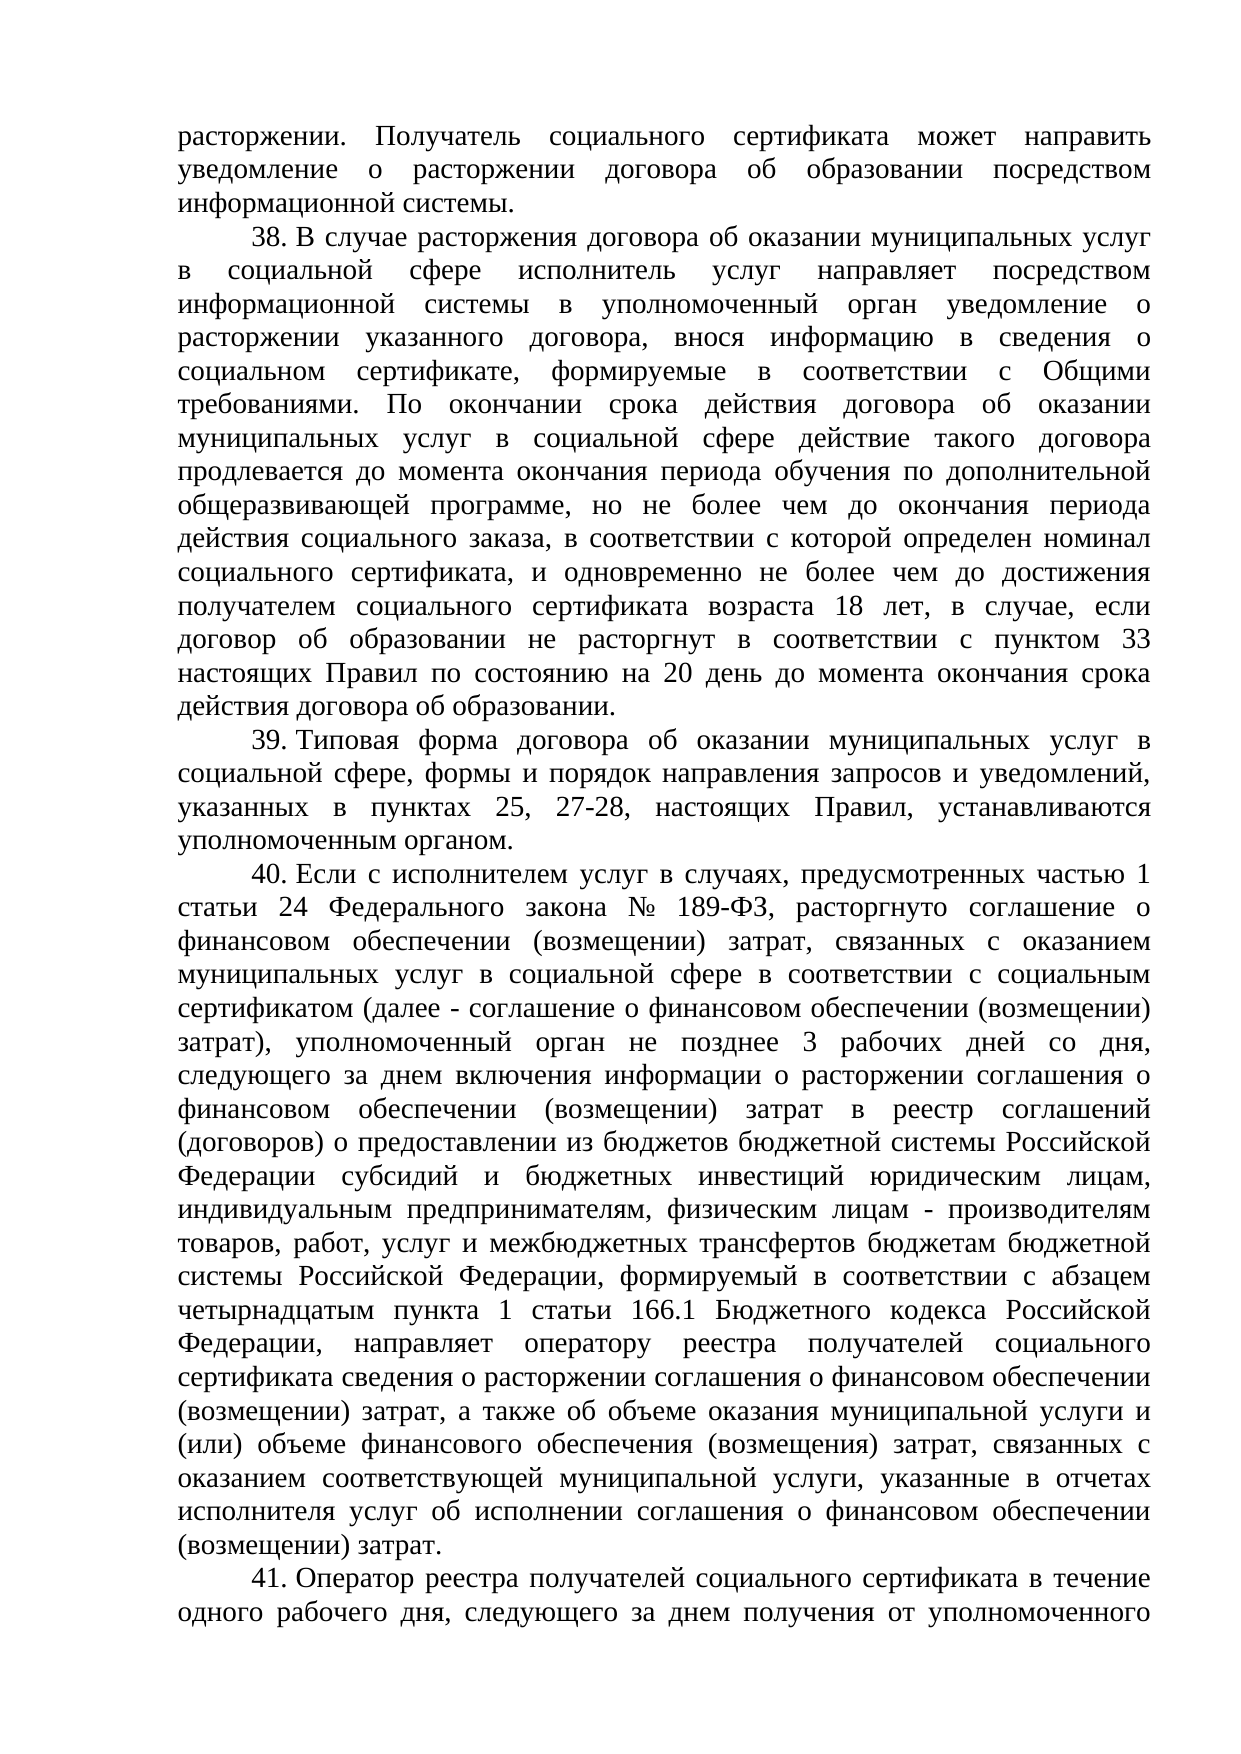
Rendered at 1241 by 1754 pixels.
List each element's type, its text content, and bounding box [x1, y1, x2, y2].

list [177, 118, 1152, 219]
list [177, 1560, 1152, 1627]
list В случае расторжения договора об оказании муниципальных услуг в социальной сфере исполнитель услуг направляет посредством информационной системы в уполномоченный орган уведомление о расторжении указанного договора, внося информацию в сведения о социальном сертификате, формируемые в соответствии с Общими требованиями. По окончании срока действия договора об оказании муниципальных услуг в социальной сфере действие такого договора продлевается до момента окончания периода обучения по дополнительной общеразвивающей программе, но не более чем до окончания периода действия социального заказа, в соответствии с которой определен номинал социального сертификата, и одновременно не более чем до достижения получателем социального сертификата возраста 18 лет, в случае, если договор об образовании не расторгнут в соответствии с пунктом 33 настоящих Правил по состоянию на 20 день до момента окончания срока действия договора об образовании. [177, 219, 1152, 722]
list Типовая форма договора об оказании муниципальных услуг в социальной сфере, формы и порядок направления запросов и уведомлений, указанных в пунктах 25, 27-28, настоящих Правил, устанавливаются уполномоченным органом. [177, 722, 1152, 856]
list Если с исполнителем услуг в случаях, предусмотренных частью 1 статьи 24 Федерального закона № 189-ФЗ, расторгнуто соглашение о финансовом обеспечении (возмещении) затрат, связанных с оказанием муниципальных услуг в социальной сфере в соответствии с социальным сертификатом (далее - соглашение о финансовом обеспечении (возмещении) затрат), уполномоченный орган не позднее 3 рабочих дней со дня, следующего за днем включения информации о расторжении соглашения о финансовом обеспечении (возмещении) затрат в реестр соглашений (договоров) о предоставлении из бюджетов бюджетной системы Российской Федерации субсидий и бюджетных инвестиций юридическим лицам, индивидуальным предпринимателям, физическим лицам - производителям товаров, работ, услуг и межбюджетных трансфертов бюджетам бюджетной системы Российской Федерации, формируемый в соответствии с абзацем четырнадцатым пункта 1 статьи 166.1 Бюджетного кодекса Российской Федерации, направляет оператору реестра получателей социального сертификата сведения о расторжении соглашения о финансовом обеспечении (возмещении) затрат, а также об объеме оказания муниципальной услуги и (или) объеме финансового обеспечения (возмещения) затрат, связанных с оказанием соответствующей муниципальной услуги, указанные в отчетах исполнителя услуг об исполнении соглашения о финансовом обеспечении (возмещении) затрат. [177, 856, 1152, 1560]
